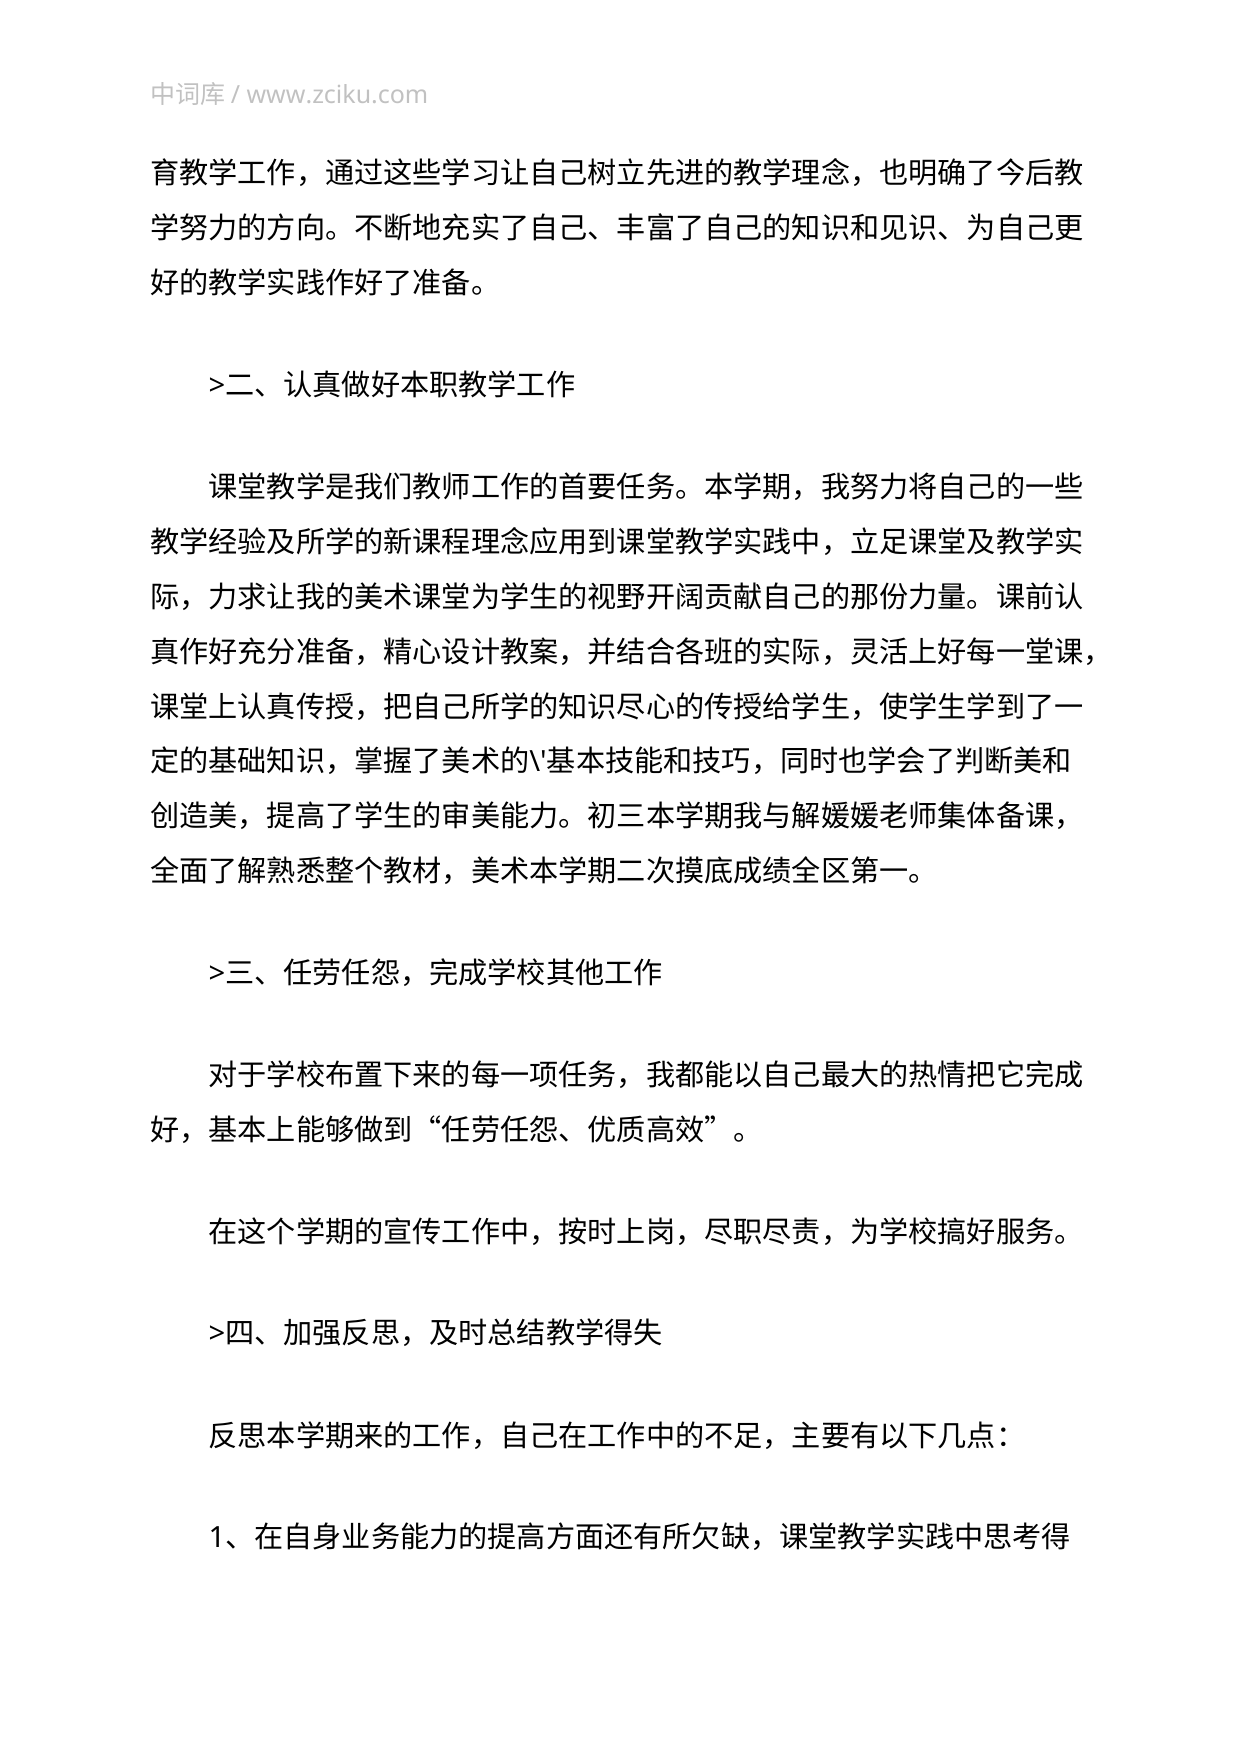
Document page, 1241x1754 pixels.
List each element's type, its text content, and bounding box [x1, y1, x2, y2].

text >二、认真做好本职教学工作 [150, 362, 1090, 404]
text 在这个学期的宣传工作中，按时上岗，尽职尽责，为学校搞好服务。 [150, 1208, 1090, 1251]
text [150, 150, 1090, 302]
text >四、加强反思，及时总结教学得失 [150, 1310, 1090, 1352]
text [150, 1514, 1090, 1556]
text >三、任劳任怨，完成学校其他工作 [150, 950, 1090, 992]
text 对于学校布置下来的每一项任务，我都能以自己最大的热情把它完成好，基本上能够做到“任劳任怨、优质高效”。 [150, 1052, 1090, 1149]
text 反思本学期来的工作，自己在工作中的不足，主要有以下几点： [150, 1412, 1090, 1454]
text 课堂教学是我们教师工作的首要任务。本学期，我努力将自己的一些教学经验及所学的新课程理念应用到课堂教学实践中，立足课堂及教学实际，力求让我的美术课堂为学生的视野开阔贡献自己的那份力量。课前认真作好充分准备，精心设计教案，并结合各班的实际，灵活上好每一堂课，课堂上认真传授，把自己所学的知识尽心的传授给学生，使学生学到了一定的基础知识，掌握了美术的\'基本技能和技巧，同时也学会了判断美和创造美，提高了学生的审美能力。初三本学期我与解媛媛老师集体备课，全面了解熟悉整个教材，美术本学期二次摸底成绩全区第一。 [150, 463, 1090, 890]
